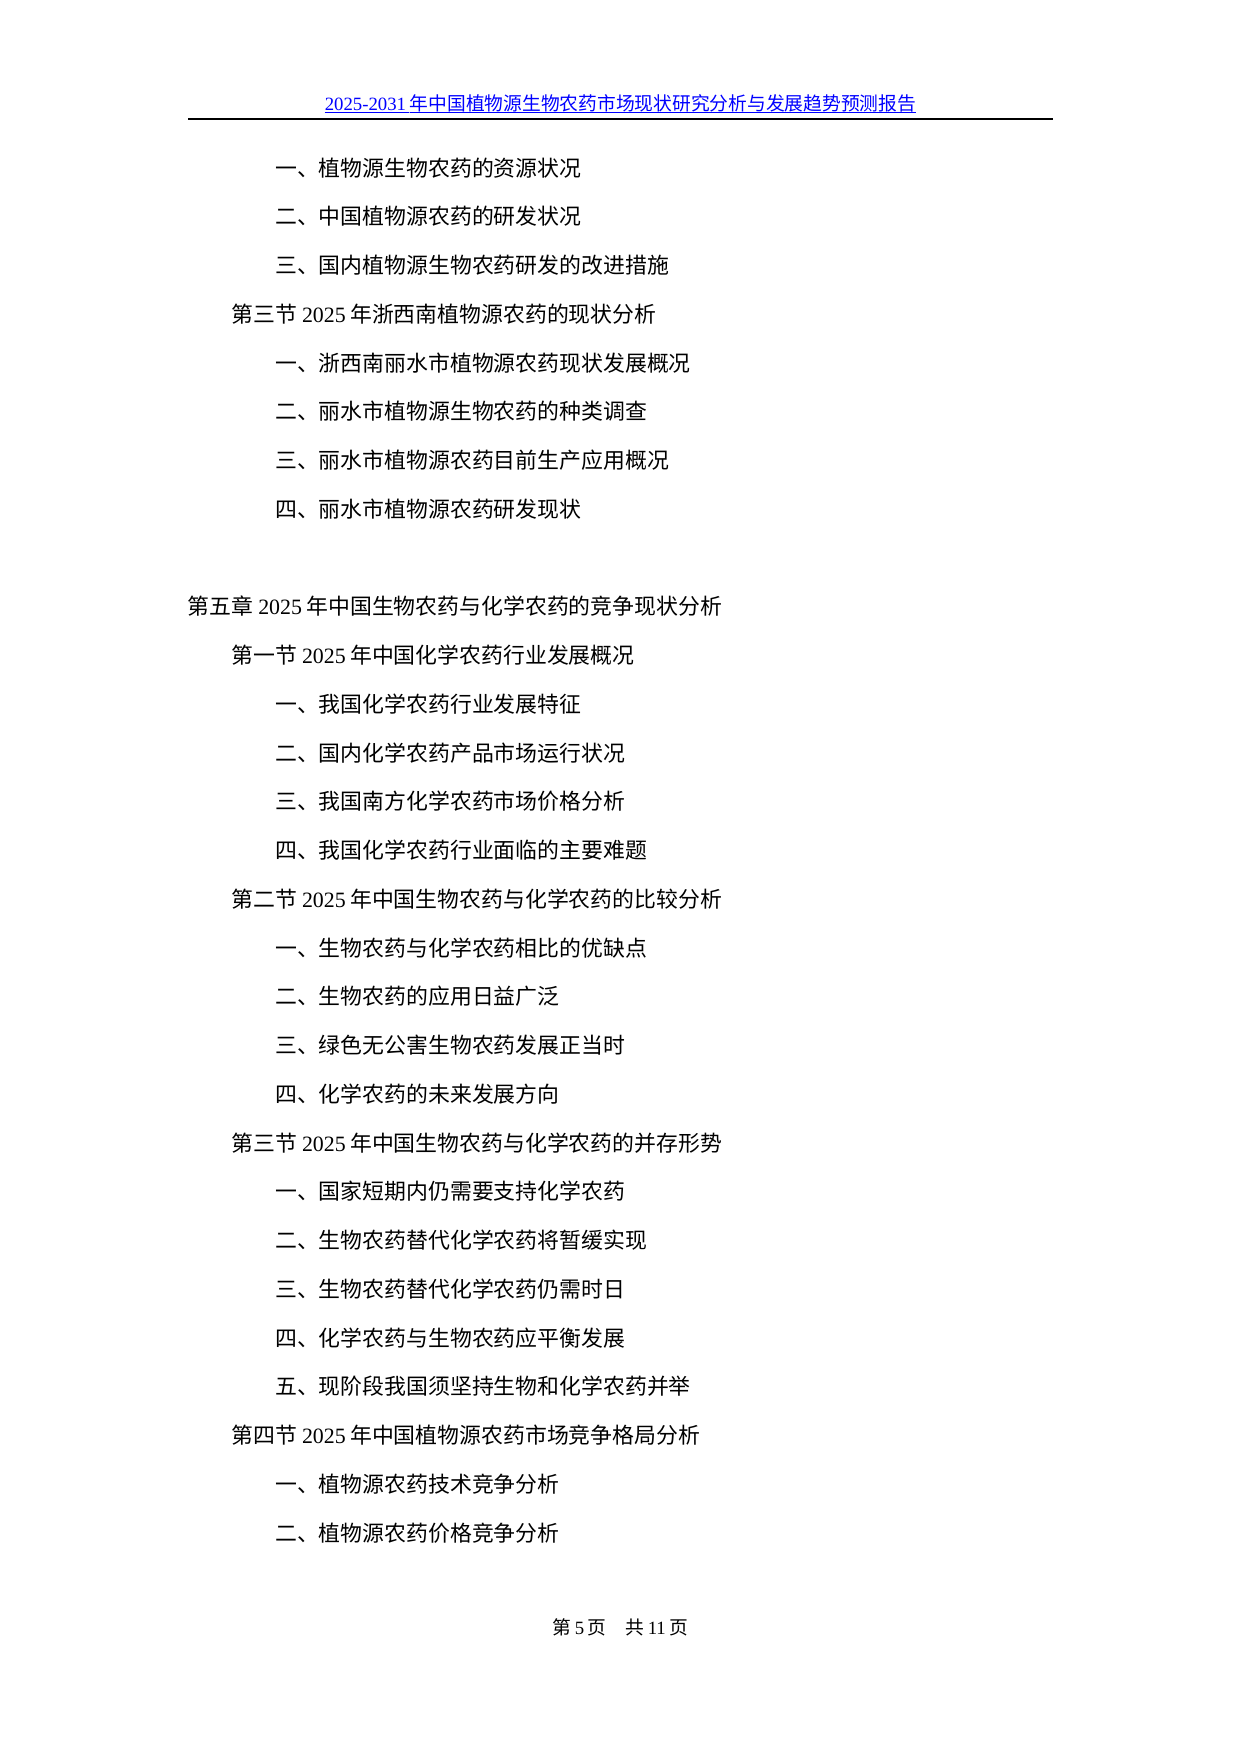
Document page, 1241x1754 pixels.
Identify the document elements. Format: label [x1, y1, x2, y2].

text [187, 150, 1053, 1548]
